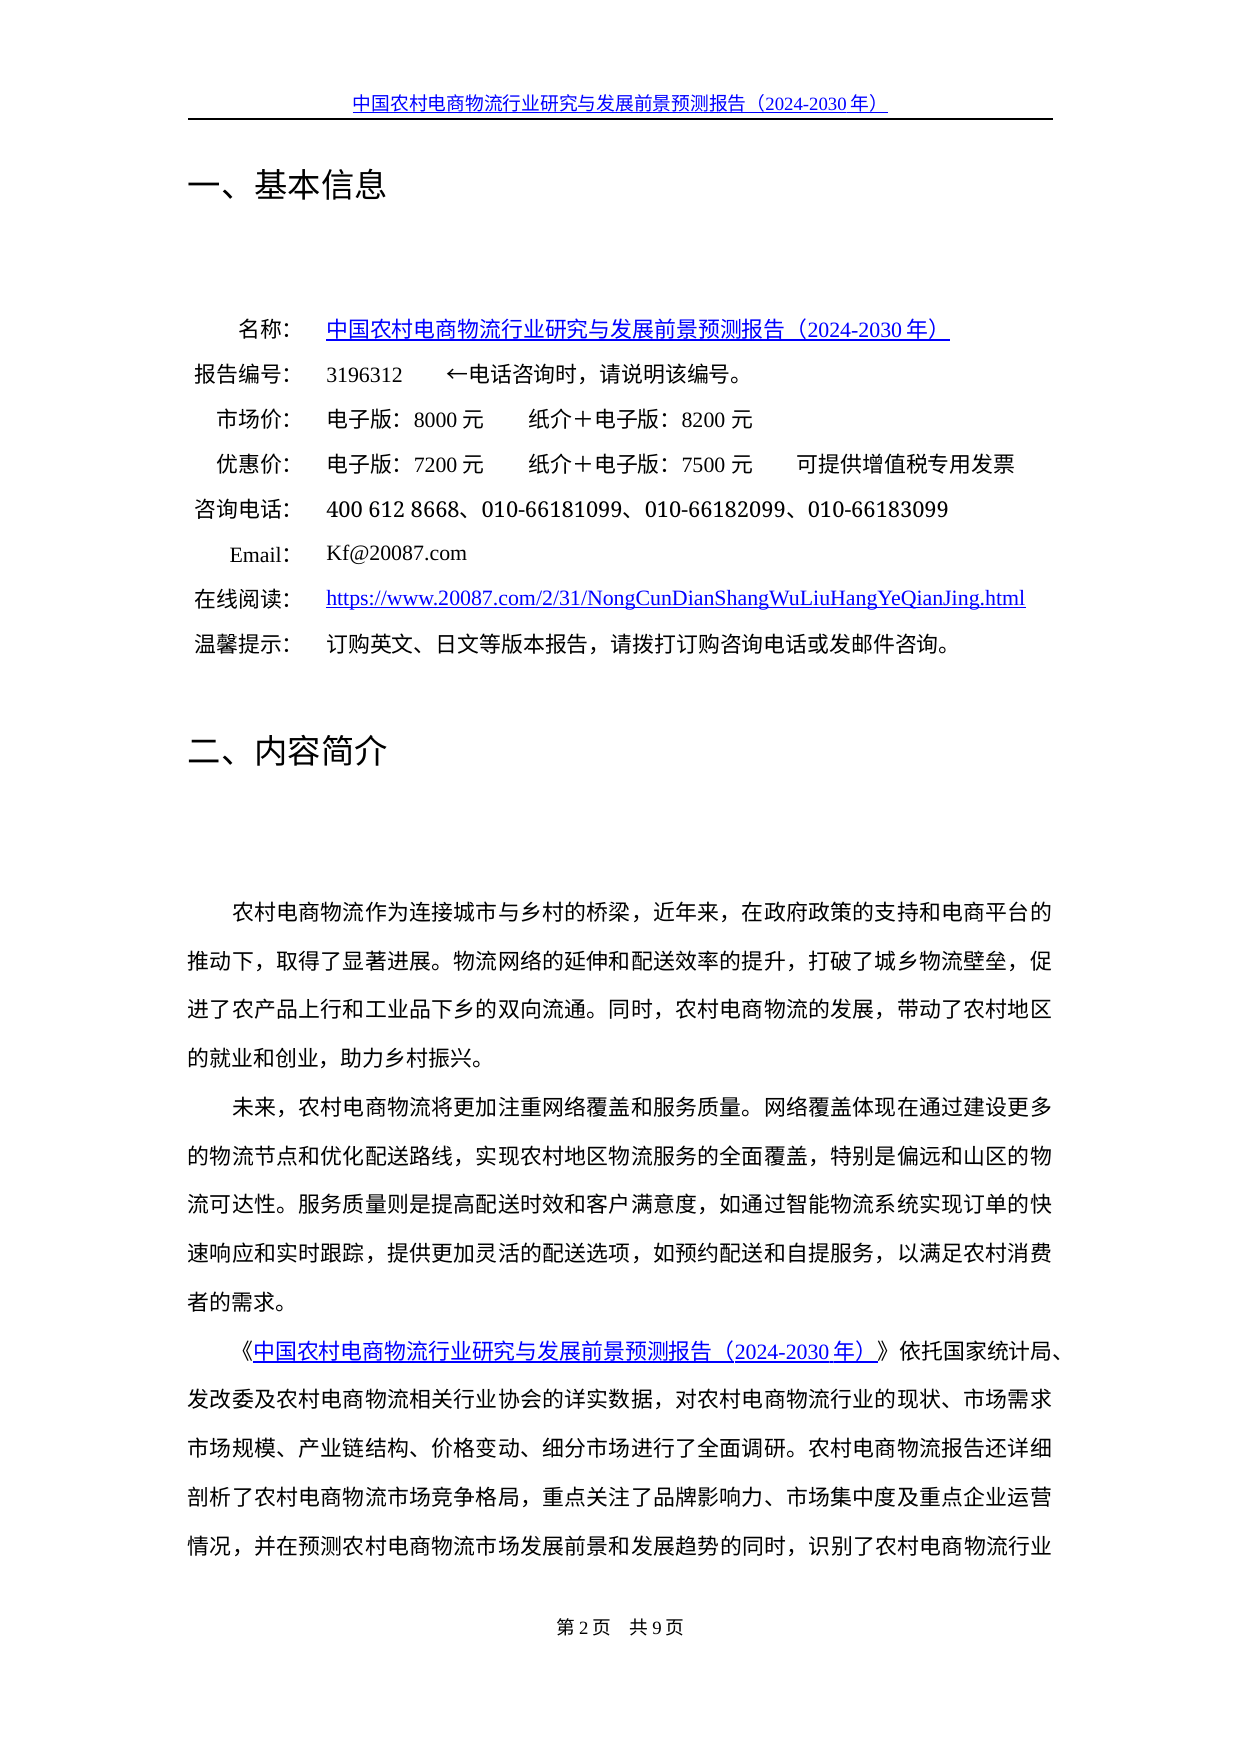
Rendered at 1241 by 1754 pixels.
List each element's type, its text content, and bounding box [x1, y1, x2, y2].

table_cell 电子版：7200 元 纸介＋电子版：7500 元 可提供增值税专用发票 [315, 447, 1073, 492]
table_cell 在线阅读： [167, 582, 315, 627]
table_cell 3196312 ←电话咨询时，请说明该编号。 [315, 357, 1073, 402]
table_cell 优惠价： [167, 447, 315, 492]
table_header 中国农村电商物流行业研究与发展前景预测报告（2024-2030年） [315, 312, 1073, 357]
table_cell 400 612 8668、010-66181099、010-66182099、010-66183099 [315, 492, 1073, 537]
table_cell 咨询电话： [167, 492, 315, 537]
table_header 名称： [167, 312, 315, 357]
table_cell 电子版：8000 元 纸介＋电子版：8200 元 [315, 402, 1073, 447]
table_cell Email： [167, 537, 315, 582]
table_cell 报告编号： [167, 357, 315, 402]
title 一、基本信息 [187, 150, 1053, 215]
title 二、内容简介 [187, 717, 1053, 782]
table_cell Kf@20087.com [315, 537, 1073, 582]
table_cell [315, 582, 1073, 627]
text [187, 894, 1053, 1561]
table_cell 订购英文、日文等版本报告，请拨打订购咨询电话或发邮件咨询。 [315, 627, 1073, 672]
table_cell 温馨提示： [167, 627, 315, 672]
table_cell 市场价： [167, 402, 315, 447]
